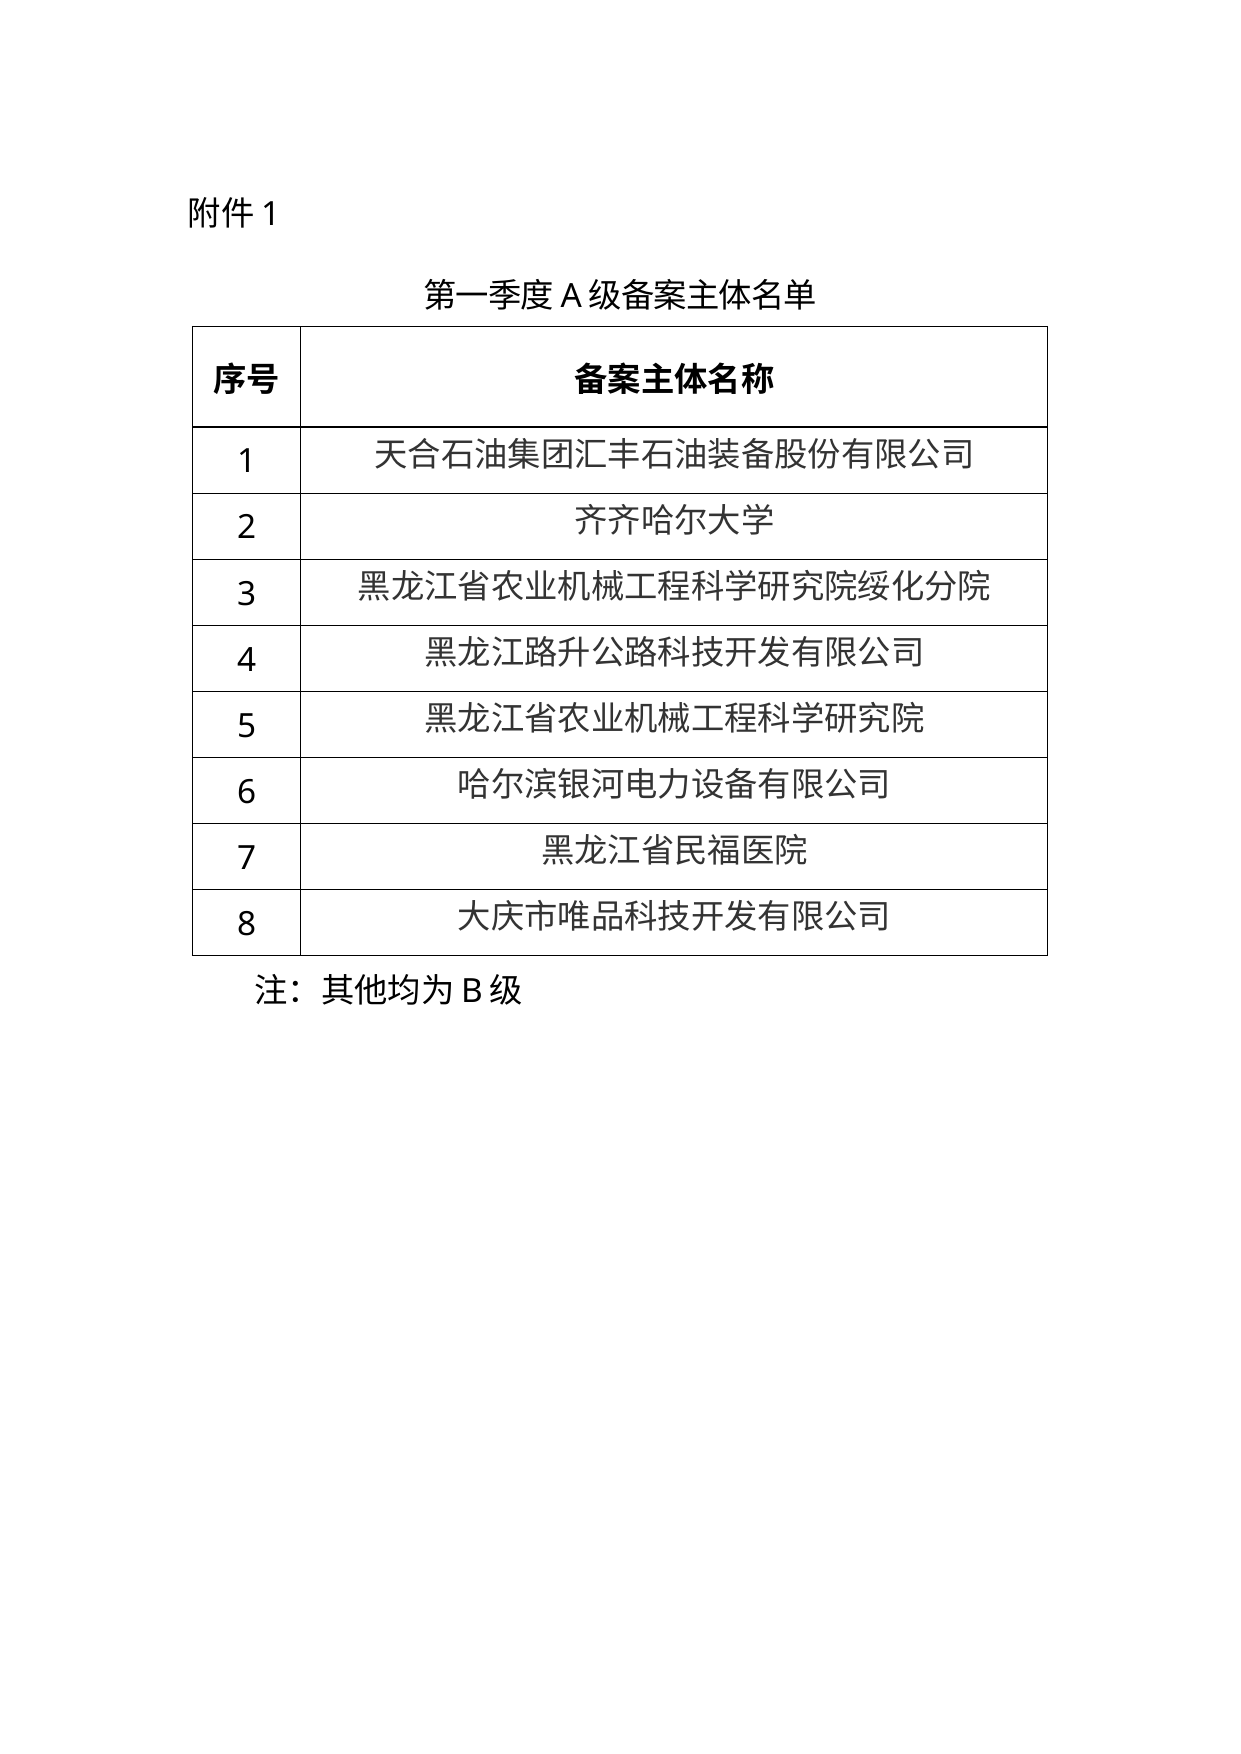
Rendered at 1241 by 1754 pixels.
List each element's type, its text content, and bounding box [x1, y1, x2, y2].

table_cell 3 [193, 560, 300, 624]
table_cell 4 [193, 626, 300, 691]
table_cell 2 [193, 494, 300, 558]
text 注：其他均为B级 [187, 956, 1053, 1021]
text 附件1 [187, 179, 1053, 244]
table_cell 1 [193, 428, 300, 492]
table_cell 7 [193, 824, 300, 889]
table_header 备案主体名称 [301, 327, 1047, 426]
text 第一季度A级备案主体名单 [187, 261, 1053, 326]
table_header 序号 [193, 327, 300, 426]
table_cell 黑龙江省农业机械工程科学研究院 [301, 692, 1047, 757]
table_cell 黑龙江省农业机械工程科学研究院绥化分院 [301, 560, 1047, 624]
table_cell 大庆市唯品科技开发有限公司 [301, 890, 1047, 955]
table_cell 哈尔滨银河电力设备有限公司 [301, 758, 1047, 823]
table_cell 齐齐哈尔大学 [301, 494, 1047, 558]
table_cell 天合石油集团汇丰石油装备股份有限公司 [301, 428, 1047, 492]
table_cell 黑龙江路升公路科技开发有限公司 [301, 626, 1047, 691]
table_cell 黑龙江省民福医院 [301, 824, 1047, 889]
table_cell 6 [193, 758, 300, 823]
table_cell 5 [193, 692, 300, 757]
table_cell 8 [193, 890, 300, 955]
